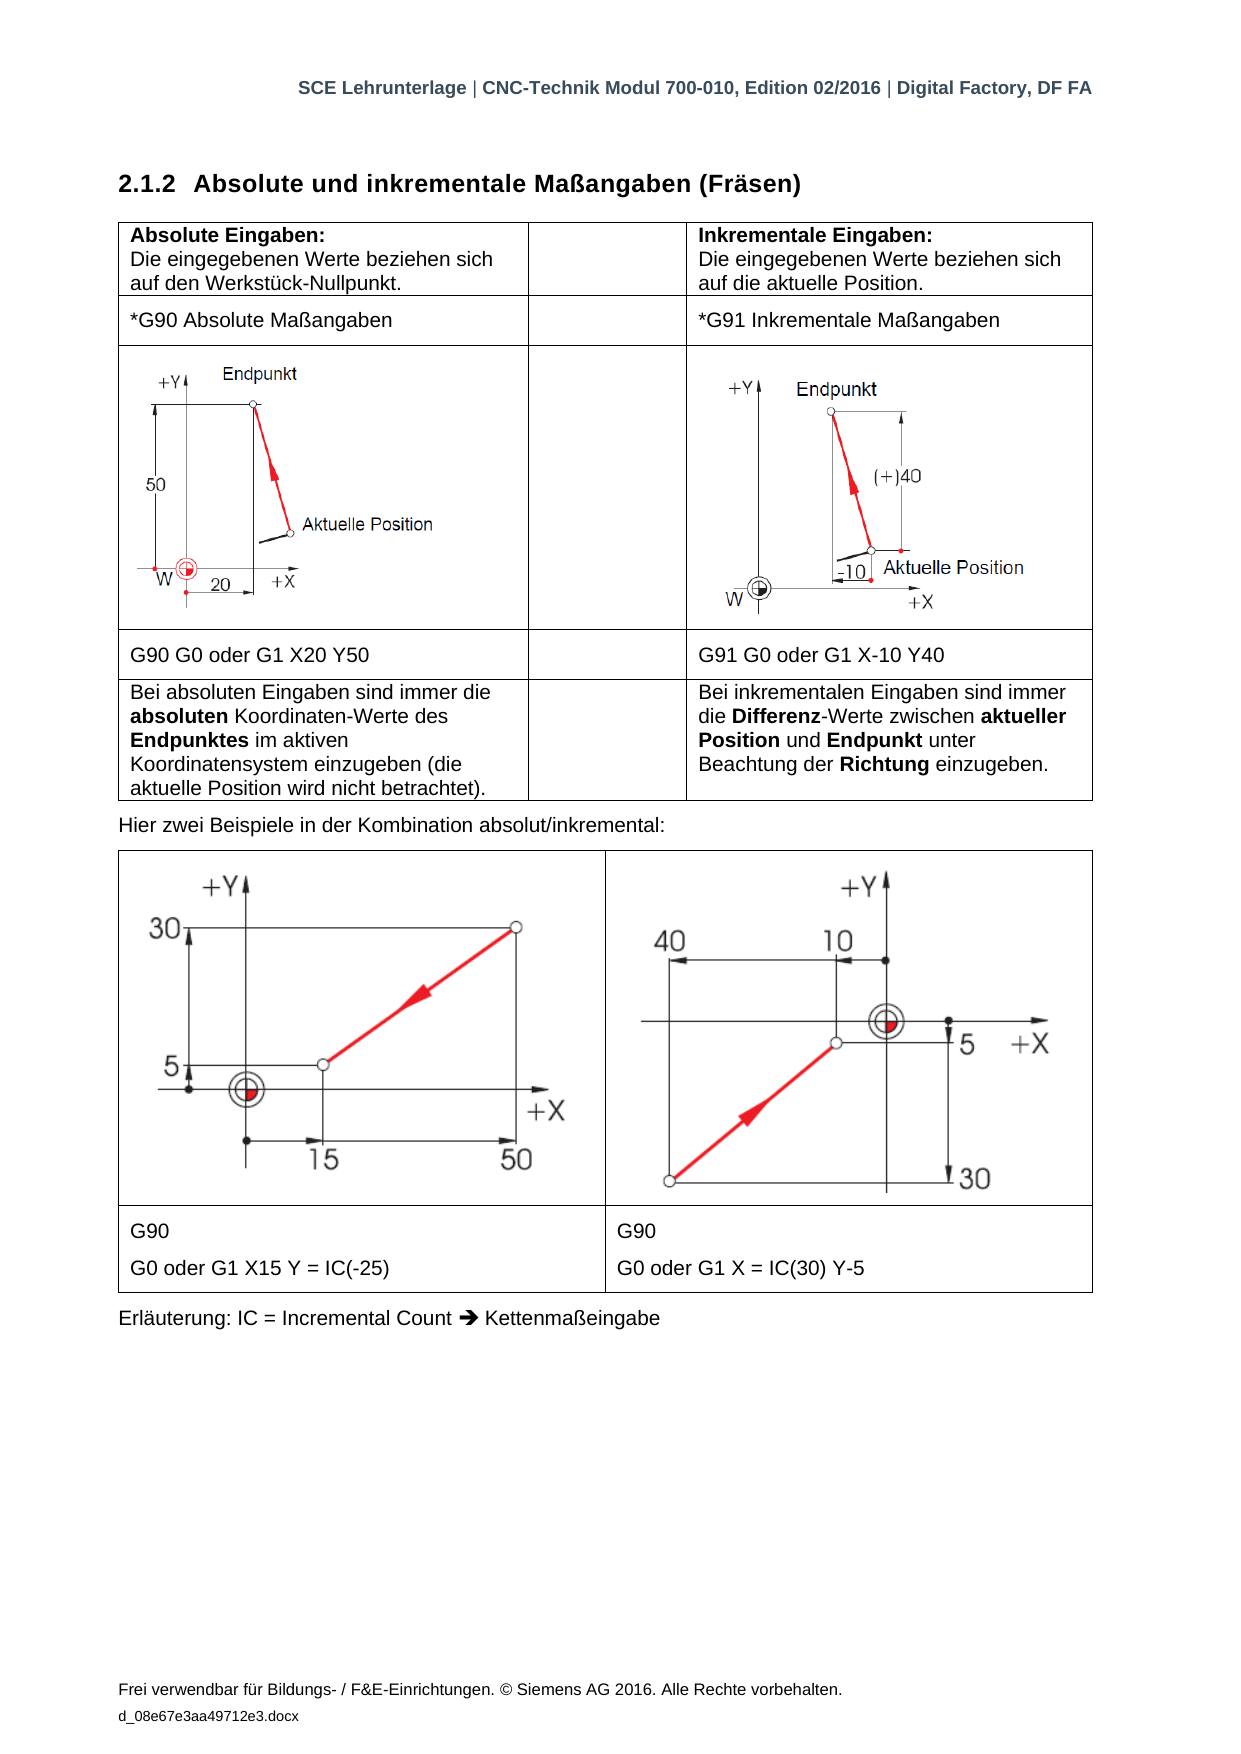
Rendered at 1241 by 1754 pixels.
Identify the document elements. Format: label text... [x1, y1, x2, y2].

table_header Absolute Eingaben: Die eingegebenen Werte beziehen sich auf den Werkstück-Nullpunkt. [119, 223, 528, 295]
table_cell [529, 346, 686, 629]
table_cell G90 G0 oder G1 X20 Y50 [119, 630, 528, 679]
table_header Inkrementale Eingaben: Die eingegebenen Werte beziehen sich auf die aktuelle Position. [687, 223, 1092, 295]
subtitle Absolute und inkrementale Maßangaben (Fräsen) [118, 168, 1092, 197]
table_header [119, 851, 605, 1205]
table_cell [529, 680, 686, 800]
table_cell *G91 Inkrementale Maßangaben [687, 296, 1092, 345]
table_cell G90 G0 oder G1 X15 Y = IC(-25) [119, 1206, 605, 1292]
table_cell Bei absoluten Eingaben sind immer die absoluten Koordinaten-Werte des Endpunktes im aktiven Koordinatensystem einzugeben (die aktuelle Position wird nicht betrachtet). [119, 680, 528, 800]
table_cell [529, 296, 686, 345]
table_header [606, 851, 1092, 1205]
table_cell [119, 346, 528, 629]
table_cell [687, 346, 1092, 629]
table_cell *G90 Absolute Maßangaben [119, 296, 528, 345]
text Erläuterung: IC = Incremental Count Kettenmaßeingabe [118, 1305, 1092, 1329]
table_cell G90 G0 oder G1 X = IC(30) Y-5 [606, 1206, 1092, 1292]
table_header [529, 223, 686, 295]
table_cell [529, 630, 686, 679]
table_cell Bei inkrementalen Eingaben sind immer die Differenz-Werte zwischen aktueller Position und Endpunkt unter Beachtung der Richtung einzugeben. [687, 680, 1092, 800]
table_cell G91 G0 oder G1 X-10 Y40 [687, 630, 1092, 679]
text Hier zwei Beispiele in der Kombination absolut/inkremental: [118, 813, 1092, 837]
